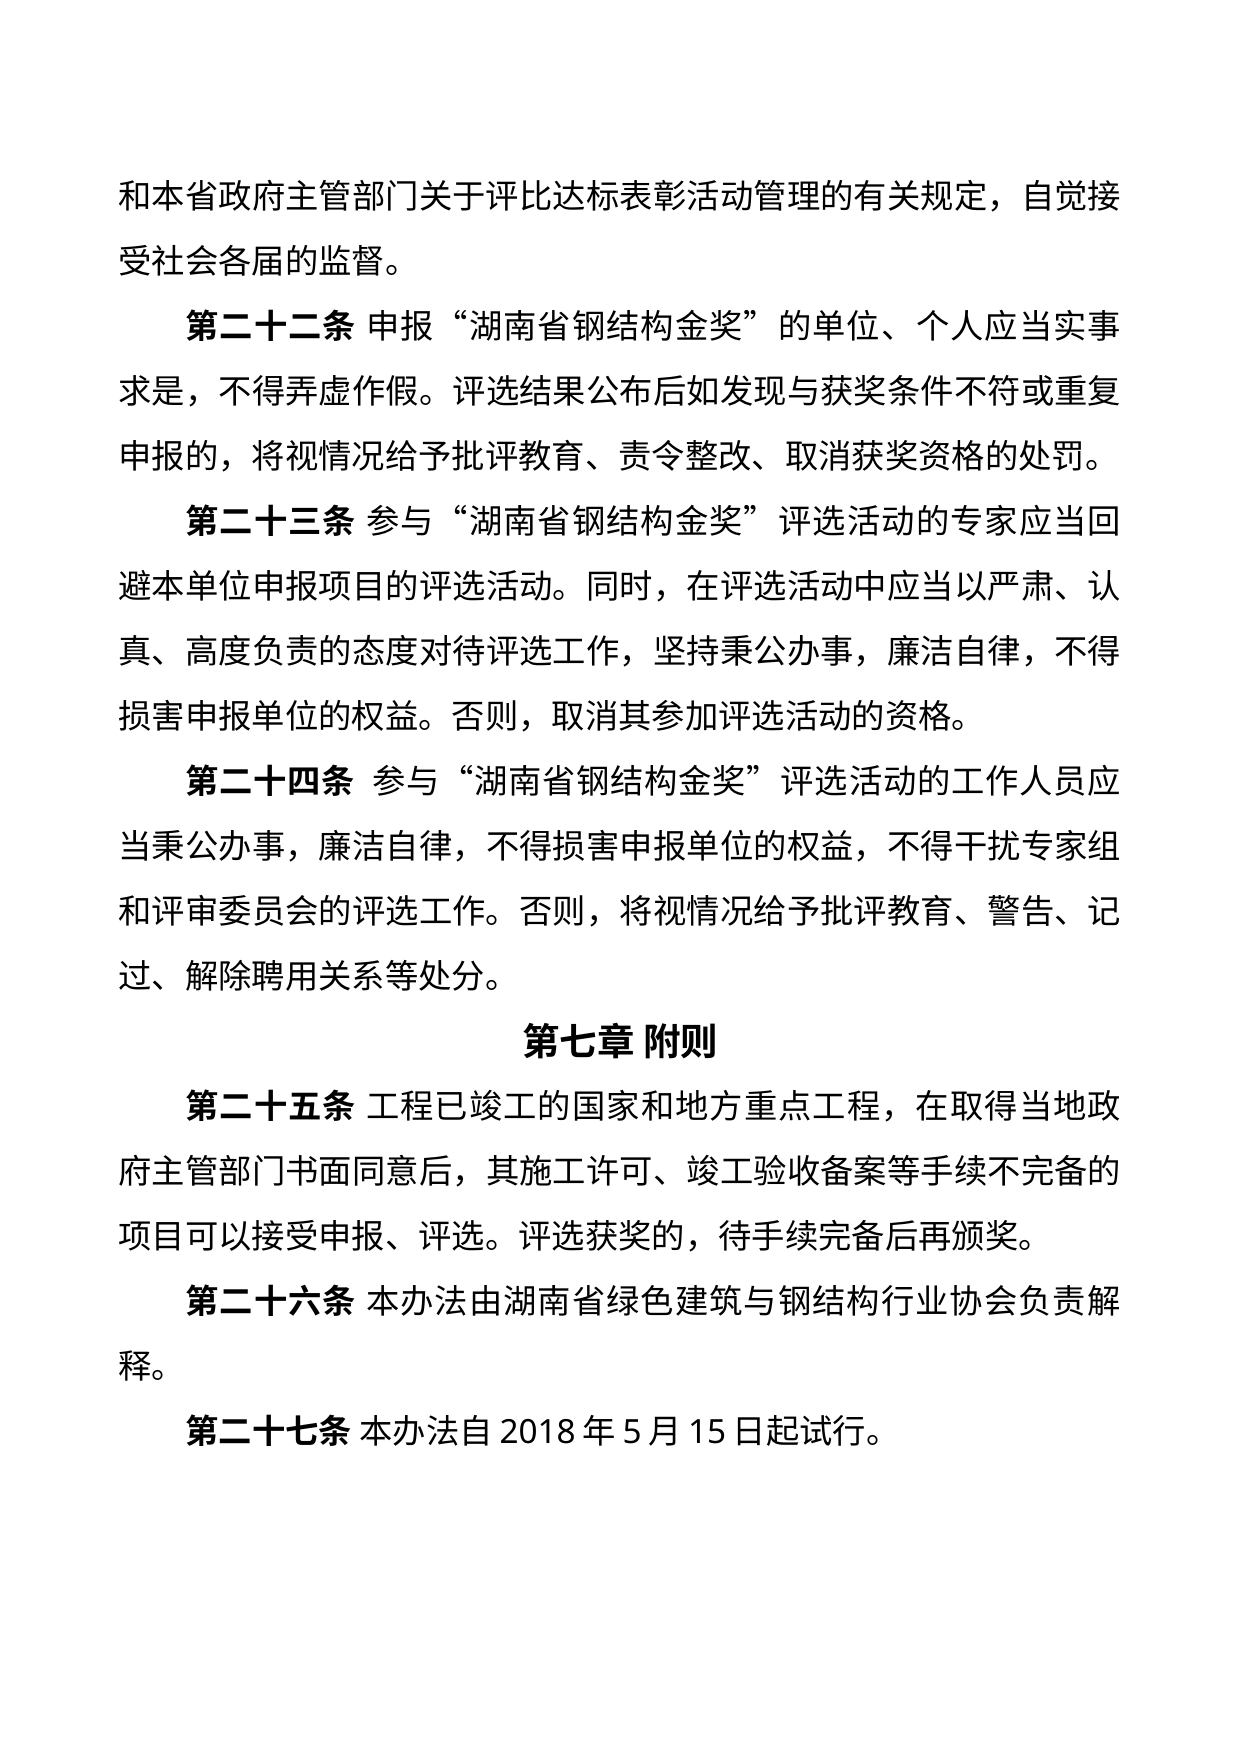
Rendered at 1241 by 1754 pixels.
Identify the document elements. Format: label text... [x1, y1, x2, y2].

text 第二十二条 申报“湖南省钢结构金奖”的单位、个人应当实事求是，不得弄虚作假。评选结果公布后如发现与获奖条件不符或重复申报的，将视情况给予批评教育、责令整改、取消获奖资格的处罚。 [118, 292, 1122, 487]
text 第二十三条 参与“湖南省钢结构金奖”评选活动的专家应当回避本单位申报项目的评选活动。同时，在评选活动中应当以严肃、认真、高度负责的态度对待评选工作，坚持秉公办事，廉洁自律，不得损害申报单位的权益。否则，取消其参加评选活动的资格。 [118, 487, 1122, 747]
text 第二十四条 参与“湖南省钢结构金奖”评选活动的工作人员应当秉公办事，廉洁自律，不得损害申报单位的权益，不得干扰专家组和评审委员会的评选工作。否则，将视情况给予批评教育、警告、记过、解除聘用关系等处分。 [118, 747, 1122, 1007]
text 第二十七条 本办法自2018年5月15日起试行。 [118, 1397, 1122, 1462]
text 第七章 附则 [118, 1007, 1122, 1072]
text 第二十六条 本办法由湖南省绿色建筑与钢结构行业协会负责解释。 [118, 1267, 1122, 1397]
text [118, 162, 1122, 292]
text 第二十五条 工程已竣工的国家和地方重点工程，在取得当地政府主管部门书面同意后，其施工许可、竣工验收备案等手续不完备的项目可以接受申报、评选。评选获奖的，待手续完备后再颁奖。 [118, 1072, 1122, 1267]
